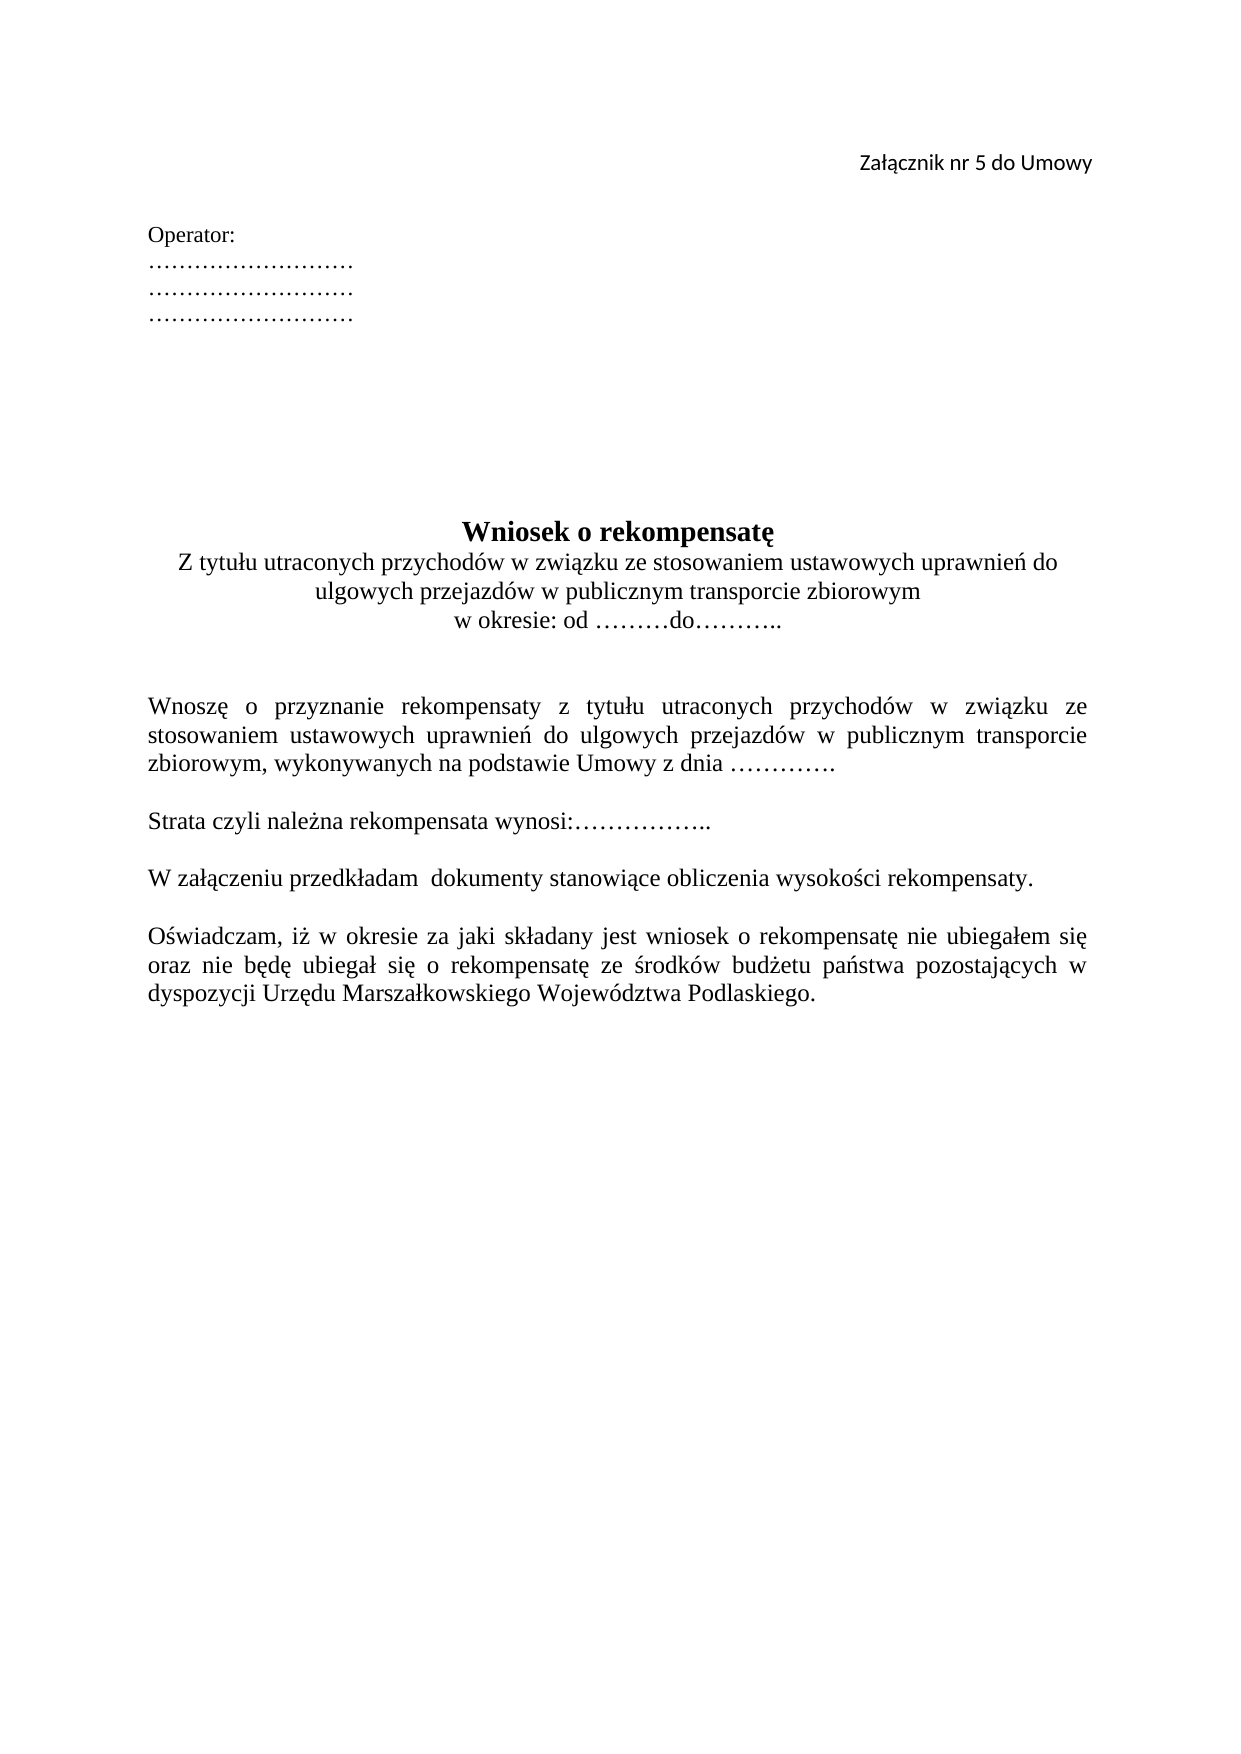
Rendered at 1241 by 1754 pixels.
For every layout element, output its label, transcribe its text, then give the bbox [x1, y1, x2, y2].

text Operator: [148, 221, 1088, 247]
text ……………………… [148, 247, 1088, 273]
text Z tytułu utraconych przychodów w związku ze stosowaniem ustawowych uprawnień do ulgowych przejazdów w publicznym transporcie zbiorowym [148, 547, 1088, 605]
text w okresie: od ………do……….. [148, 605, 1088, 633]
text ……………………… [148, 300, 1088, 326]
text Załącznik nr 5 do Umowy [148, 148, 1093, 176]
text Oświadczam, iż w okresie za jaki składany jest wniosek o rekompensatę nie ubiegałem się oraz nie będę ubiegał się o rekompensatę ze środków budżetu państwa pozostających w dyspozycji Urzędu Marszałkowskiego Województwa Podlaskiego. [148, 921, 1088, 1007]
text Wniosek o rekompensatę [148, 514, 1088, 547]
text Wnoszę o przyznanie rekompensaty z tytułu utraconych przychodów w związku ze stosowaniem ustawowych uprawnień do ulgowych przejazdów w publicznym transporcie zbiorowym, wykonywanych na podstawie Umowy z dnia …………. [148, 691, 1088, 777]
text W załączeniu przedkładam dokumenty stanowiące obliczenia wysokości rekompensaty. [148, 863, 1088, 892]
text ……………………… [148, 273, 1088, 300]
text Strata czyli należna rekompensata wynosi:…………….. [148, 806, 1088, 835]
